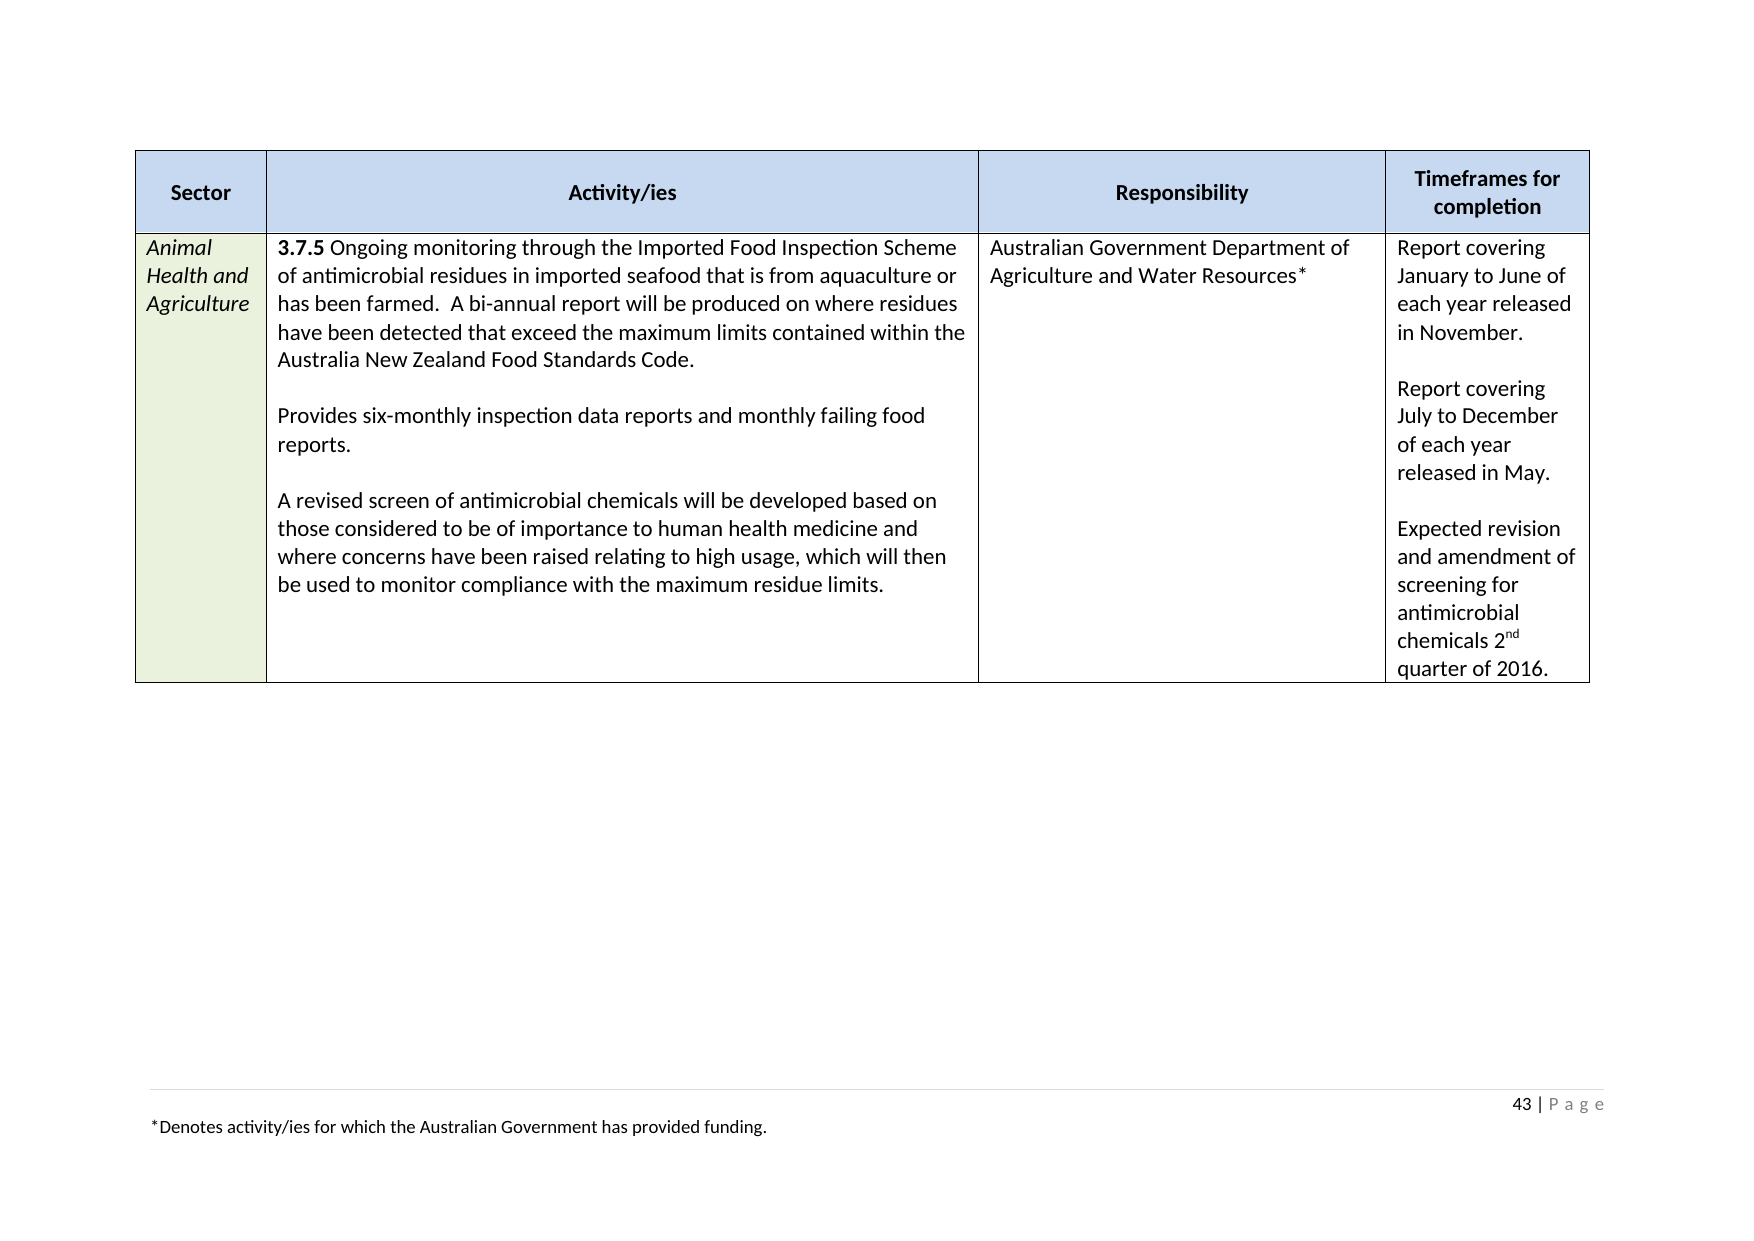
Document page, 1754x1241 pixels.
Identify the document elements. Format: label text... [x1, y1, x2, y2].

table_header Activity/ies [267, 151, 978, 232]
table_header Sector [136, 151, 266, 232]
table_header Responsibility [979, 151, 1385, 232]
table_cell Report covering January to June of each year released in November. Report covering July to December of each year released in May. Expected revision and amendment of screening for antimicrobial chemicals 2nd quarter of 2016. [1386, 234, 1589, 682]
table_cell Animal Health and Agriculture [136, 234, 266, 682]
table_cell 3.7.5 Ongoing monitoring through the Imported Food Inspection Scheme of antimicrobial residues in imported seafood that is from aquaculture or has been farmed. A bi-annual report will be produced on where residues have been detected that exceed the maximum limits contained within the Australia New Zealand Food Standards Code. Provides six-monthly inspection data reports and monthly failing food reports. A revised screen of antimicrobial chemicals will be developed based on those considered to be of importance to human health medicine and where concerns have been raised relating to high usage, which will then be used to monitor compliance with the maximum residue limits. [267, 234, 978, 682]
table_cell Australian Government Department of Agriculture and Water Resources* [979, 234, 1385, 682]
table_header Timeframes for completion [1386, 151, 1589, 232]
